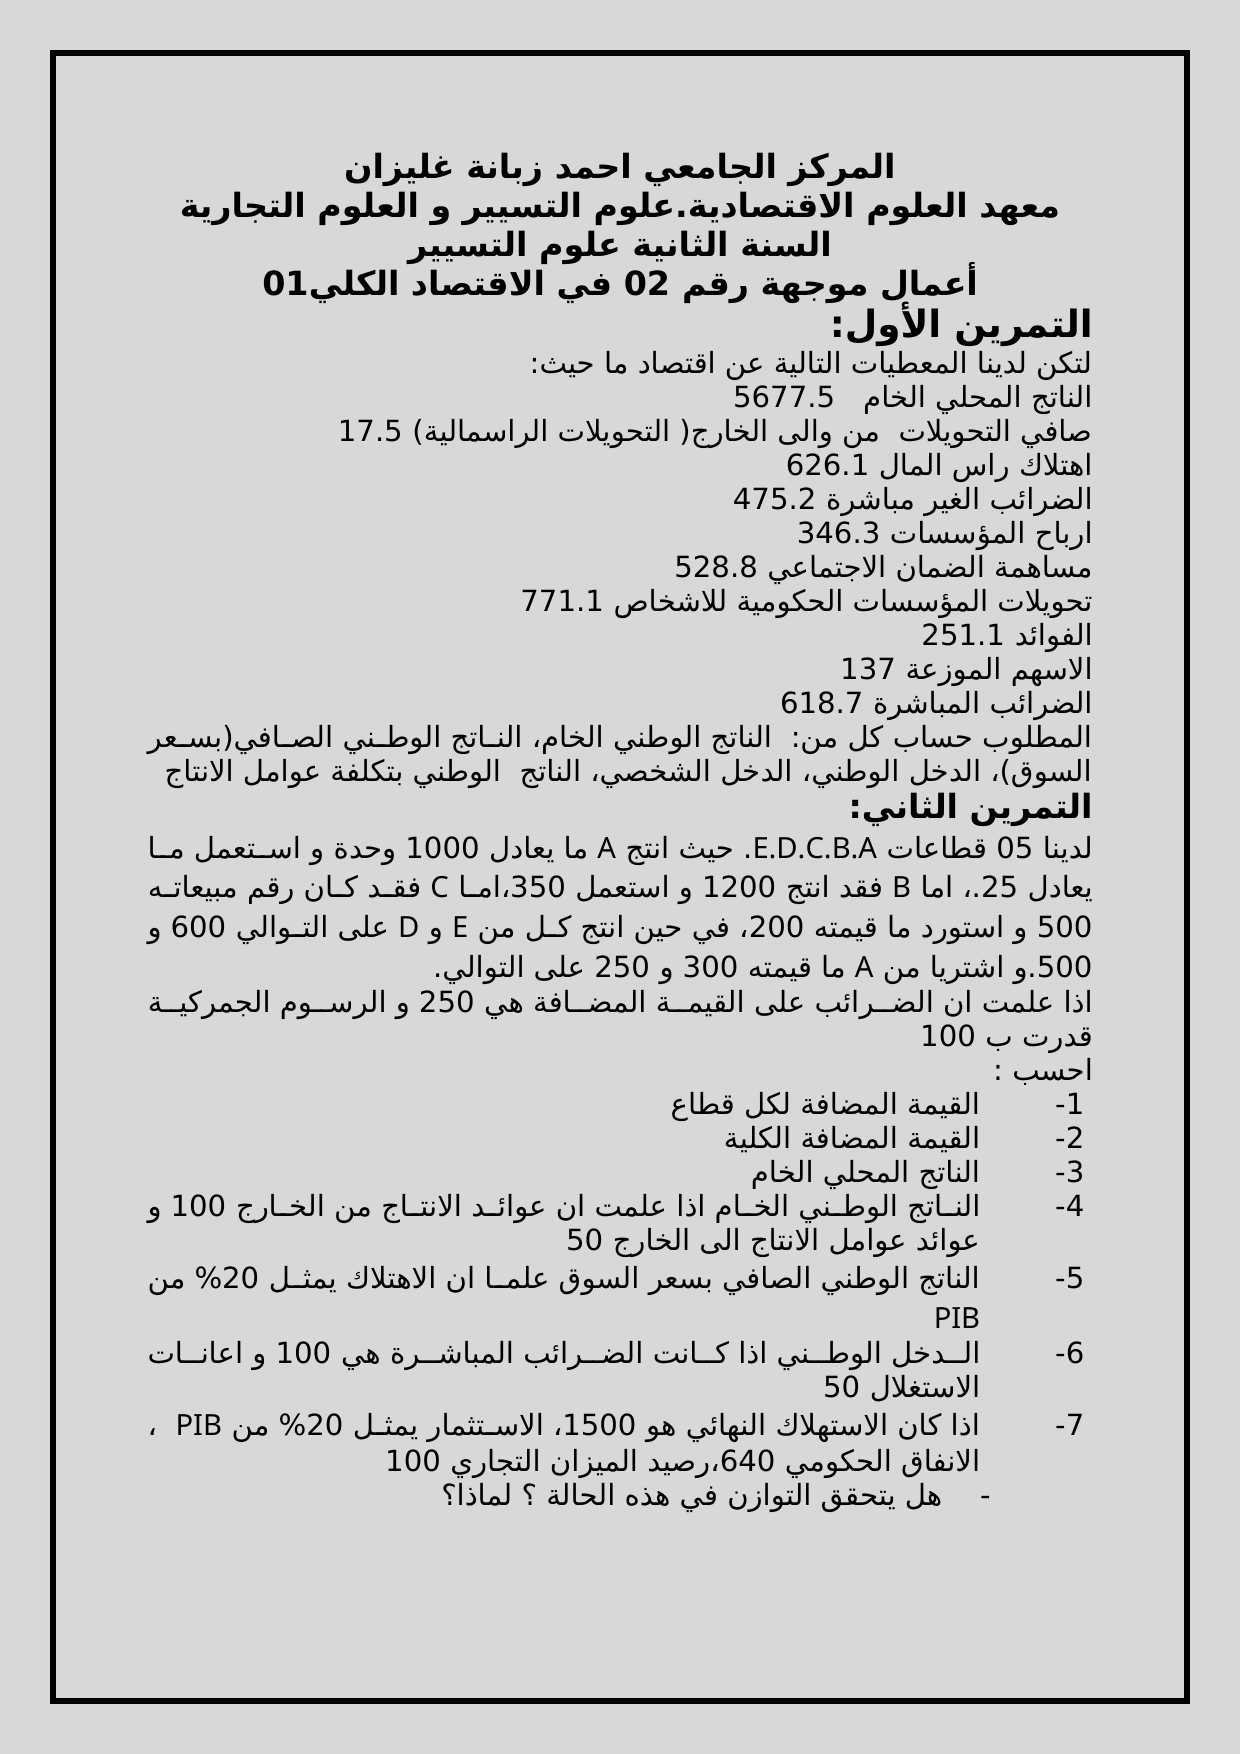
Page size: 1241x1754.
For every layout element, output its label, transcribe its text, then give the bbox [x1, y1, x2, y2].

text السنة الثانية علوم التسيير [147, 225, 1093, 264]
text احسب : [147, 1053, 1093, 1087]
text الضرائب المباشرة 618.7 [147, 686, 1093, 720]
text المطلوب حساب كل من: الناتج الوطني الخام، الناتج الوطني الصافي(بسعر السوق)، الدخل الوطني، الدخل الشخصي، الناتج الوطني بتكلفة عوامل الانتاج [147, 720, 1093, 788]
list الناتج المحلي الخام [147, 1155, 1055, 1189]
list القيمة المضافة لكل قطاع [147, 1087, 1055, 1121]
list الناتج الوطني الصافي بسعر السوق علما ان الاهتلاك يمثل 20% من PIB [147, 1257, 1055, 1337]
text اهتلاك راس المال 626.1 [147, 448, 1093, 482]
text المركز الجامعي احمد زبانة غليزان [147, 147, 1093, 186]
text معهد العلوم الاقتصادية.علوم التسيير و العلوم التجارية [147, 186, 1093, 225]
list اذا كان الاستهلاك النهائي هو 1500، الاستثمار يمثل 20% من PIB ، الانفاق الحكومي 640،رصيد الميزان التجاري 100 [147, 1404, 1055, 1478]
text الضرائب الغير مباشرة 475.2 [147, 482, 1093, 516]
text اذا علمت ان الضرائب على القيمة المضافة هي 250 و الرسوم الجمركية قدرت ب 100 [147, 986, 1093, 1053]
text أعمال موجهة رقم 02 في الاقتصاد الكلي01 [147, 264, 1093, 303]
text التمرين الثاني: [147, 788, 1093, 827]
text تحويلات المؤسسات الحكومية للاشخاص 771.1 [147, 584, 1093, 618]
text الفوائد 251.1 [147, 618, 1093, 652]
text لتكن لدينا المعطيات التالية عن اقتصاد ما حيث: [147, 347, 1093, 381]
list الناتج الوطني الخام اذا علمت ان عوائد الانتاج من الخارج 100 و عوائد عوامل الانتاج الى الخارج 50 [147, 1189, 1055, 1257]
list الدخل الوطني اذا كانت الضرائب المباشرة هي 100 و اعانات الاستغلال 50 [147, 1337, 1055, 1404]
text ارباح المؤسسات 346.3 [147, 516, 1093, 550]
text الاسهم الموزعة 137 [147, 652, 1093, 686]
text الناتج المحلي الخام 5677.5 [147, 381, 1093, 414]
list هل يتحقق التوازن في هذه الحالة ؟ لماذا؟ [147, 1478, 980, 1512]
text لدينا 05 قطاعات E.D.C.B.A. حيث انتج A ما يعادل 1000 وحدة و استعمل ما يعادل 25.، اما B فقد انتج 1200 و استعمل 350،اما C فقد كان رقم مبيعاته 500 و استورد ما قيمته 200، في حين انتج كل من E و D على التوالي 600 و 500.و اشتريا من A ما قيمته 300 و 250 على التوالي. [147, 827, 1093, 986]
text التمرين الأول: [147, 303, 1093, 347]
text صافي التحويلات من والى الخارج( التحويلات الراسمالية) 17.5 [147, 414, 1093, 448]
text مساهمة الضمان الاجتماعي 528.8 [147, 550, 1093, 584]
list القيمة المضافة الكلية [147, 1121, 1055, 1155]
